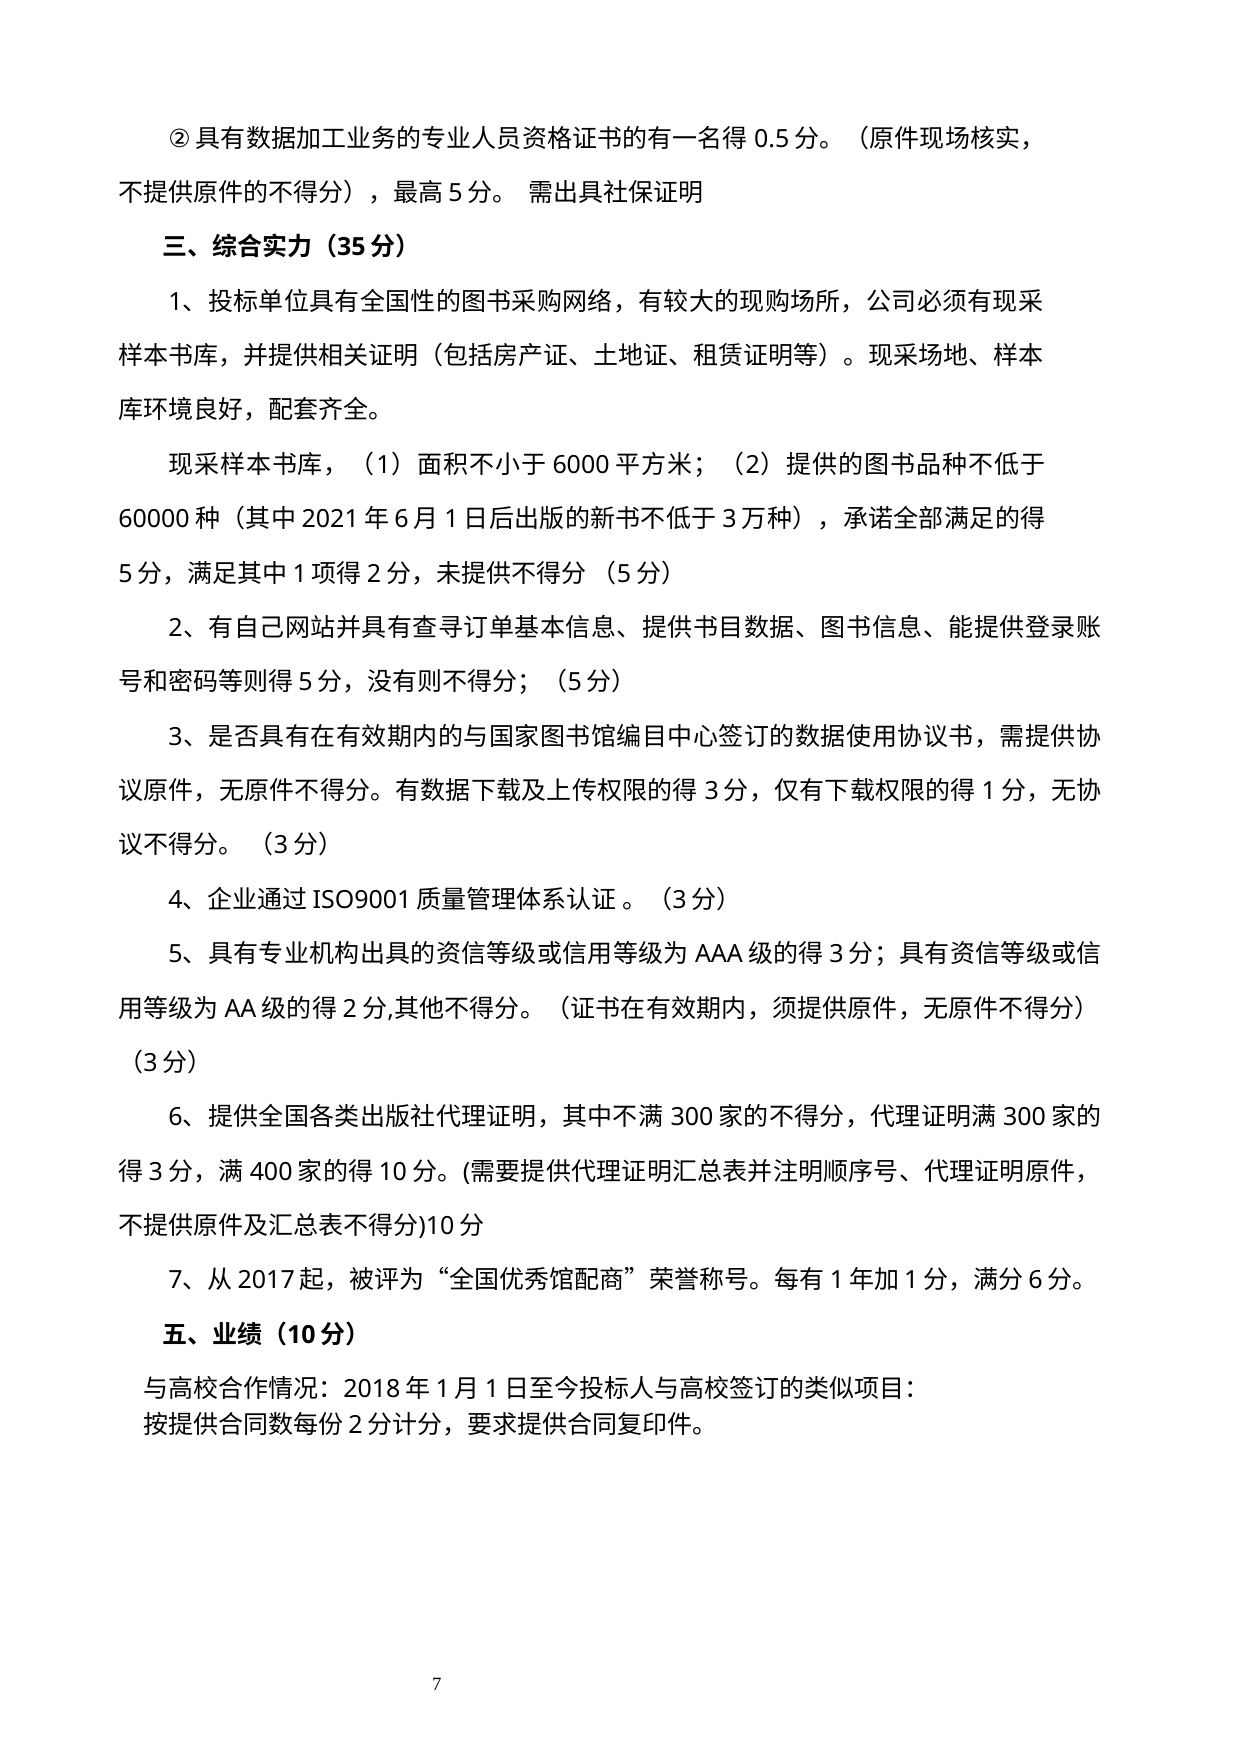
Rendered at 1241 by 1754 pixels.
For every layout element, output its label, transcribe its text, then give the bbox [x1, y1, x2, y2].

text 现采样本书库，（1）面积不小于6000平方米；（2）提供的图书品种不低于60000种（其中2021年6月1日后出版的新书不低于3万种），承诺全部满足的得5分，满足其中1项得2分，未提供不得分 （5分） [118, 444, 1046, 589]
text 4、企业通过ISO9001质量管理体系认证 。（3分） [118, 879, 1102, 916]
text ②具有数据加工业务的专业人员资格证书的有一名得0.5分。（原件现场核实，不提供原件的不得分），最高5分。 需出具社保证明 [118, 118, 1046, 209]
text 2、有自己网站并具有查寻订单基本信息、提供书目数据、图书信息、能提供登录账号和密码等则得5分，没有则不得分；（5分） [118, 607, 1102, 698]
text 6、提供全国各类出版社代理证明，其中不满300家的不得分，代理证明满300家的得3分，满 400家的得10分。(需要提供代理证明汇总表并注明顺序号、代理证明原件，不提供原件及汇总表不得分)10分 [118, 1097, 1102, 1242]
text 三、综合实力（35分） [118, 227, 1046, 263]
text 5、具有专业机构出具的资信等级或信用等级为AAA级的得3分；具有资信等级或信用等级为AA级的得2分,其他不得分。（证书在有效期内，须提供原件，无原件不得分）（3分） [118, 934, 1102, 1079]
text 五、业绩（10分） [118, 1314, 1046, 1351]
text 7、从2017起，被评为“全国优秀馆配商”荣誉称号。每有1年加1分，满分6分。 [118, 1260, 1102, 1296]
text 与高校合作情况：2018年1月1日至今投标人与高校签订的类似项目： [118, 1369, 1046, 1405]
text 1、投标单位具有全国性的图书采购网络，有较大的现购场所，公司必须有现采样本书库，并提供相关证明（包括房产证、土地证、租赁证明等）。现采场地、样本库环境良好，配套齐全。 [118, 281, 1046, 426]
text 按提供合同数每份2分计分，要求提供合同复印件。 [118, 1405, 1046, 1441]
text 3、是否具有在有效期内的与国家图书馆编目中心签订的数据使用协议书，需提供协议原件，无原件不得分。有数据下载及上传权限的得3分，仅有下载权限的得1分，无协议不得分。 （3分） [118, 716, 1102, 861]
